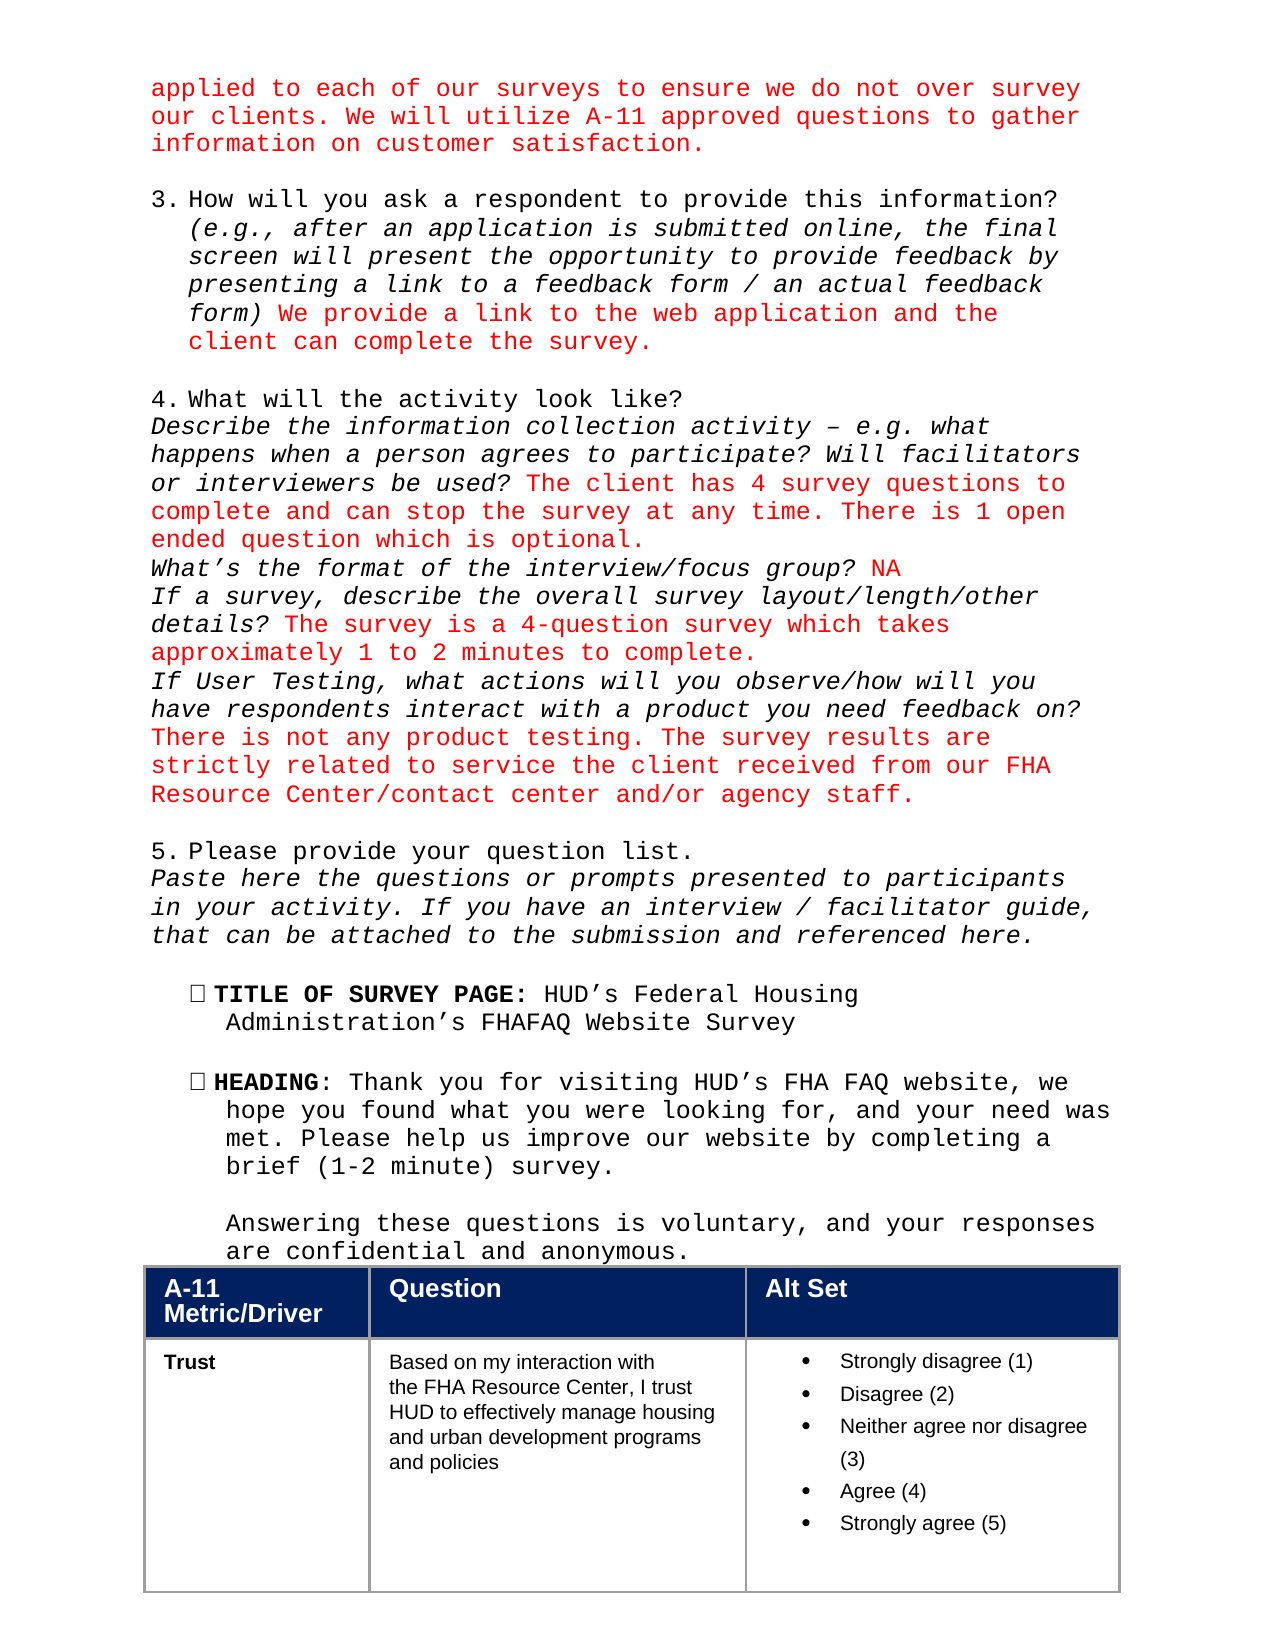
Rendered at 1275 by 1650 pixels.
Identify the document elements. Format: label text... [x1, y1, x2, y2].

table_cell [371, 1340, 745, 1591]
table_header A-11 Metric/Driver [146, 1268, 368, 1337]
text Paste here the questions or prompts presented to participants in your activity. If you have an interview / facilitator guide, that can be attached to the submission and referenced here. [151, 864, 1113, 949]
text  TITLE OF SURVEY PAGE: HUD’s Federal Housing Administration’s FHAFAQ Website Survey [188, 979, 1120, 1036]
text  HEADING: Thank you for visiting HUD’s FHA FAQ website, we hope you found what you were looking for, and your need was met. Please help us improve our website by completing a brief (1-2 minute) survey. [188, 1067, 1113, 1180]
list Please provide your question list. [151, 840, 1120, 864]
list What will the activity look like? [151, 387, 1120, 412]
text Describe the information collection activity – e.g. what happens when a person agrees to participate? Will facilitators or interviewers be used? The client has 4 survey questions to complete and can stop the survey at any time. There is 1 open ended question which is optional. [151, 412, 1113, 553]
text What’s the format of the interview/focus group? NA [151, 557, 1120, 582]
table_header Alt Set [747, 1268, 1118, 1337]
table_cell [747, 1340, 1118, 1591]
text applied to each of our surveys to ensure we do not over survey our clients. We will utilize A-11 approved questions to gather information on customer satisfaction. [151, 75, 1083, 157]
text If User Testing, what actions will you observe/how will you have respondents interact with a product you need feedback on? There is not any product testing. The survey results are strictly related to service the client received from our FHA Resource Center/contact center and/or agency staff. [151, 667, 1113, 808]
table_cell Trust [146, 1340, 368, 1591]
table_header Question [371, 1268, 745, 1337]
text Answering these questions is voluntary, and your responses are confidential and anonymous. [226, 1208, 1098, 1265]
list How will you ask a respondent to provide this information? (e.g., after an application is submitted online, the final screen will present the opportunity to provide feedback by presenting a link to a feedback form / an actual feedback form) We provide a link to the web application and the client can complete the survey. [151, 185, 1098, 355]
text If a survey, describe the overall survey layout/length/other details? The survey is a 4-question survey which takes approximately 1 to 2 minutes to complete. [151, 582, 1053, 667]
